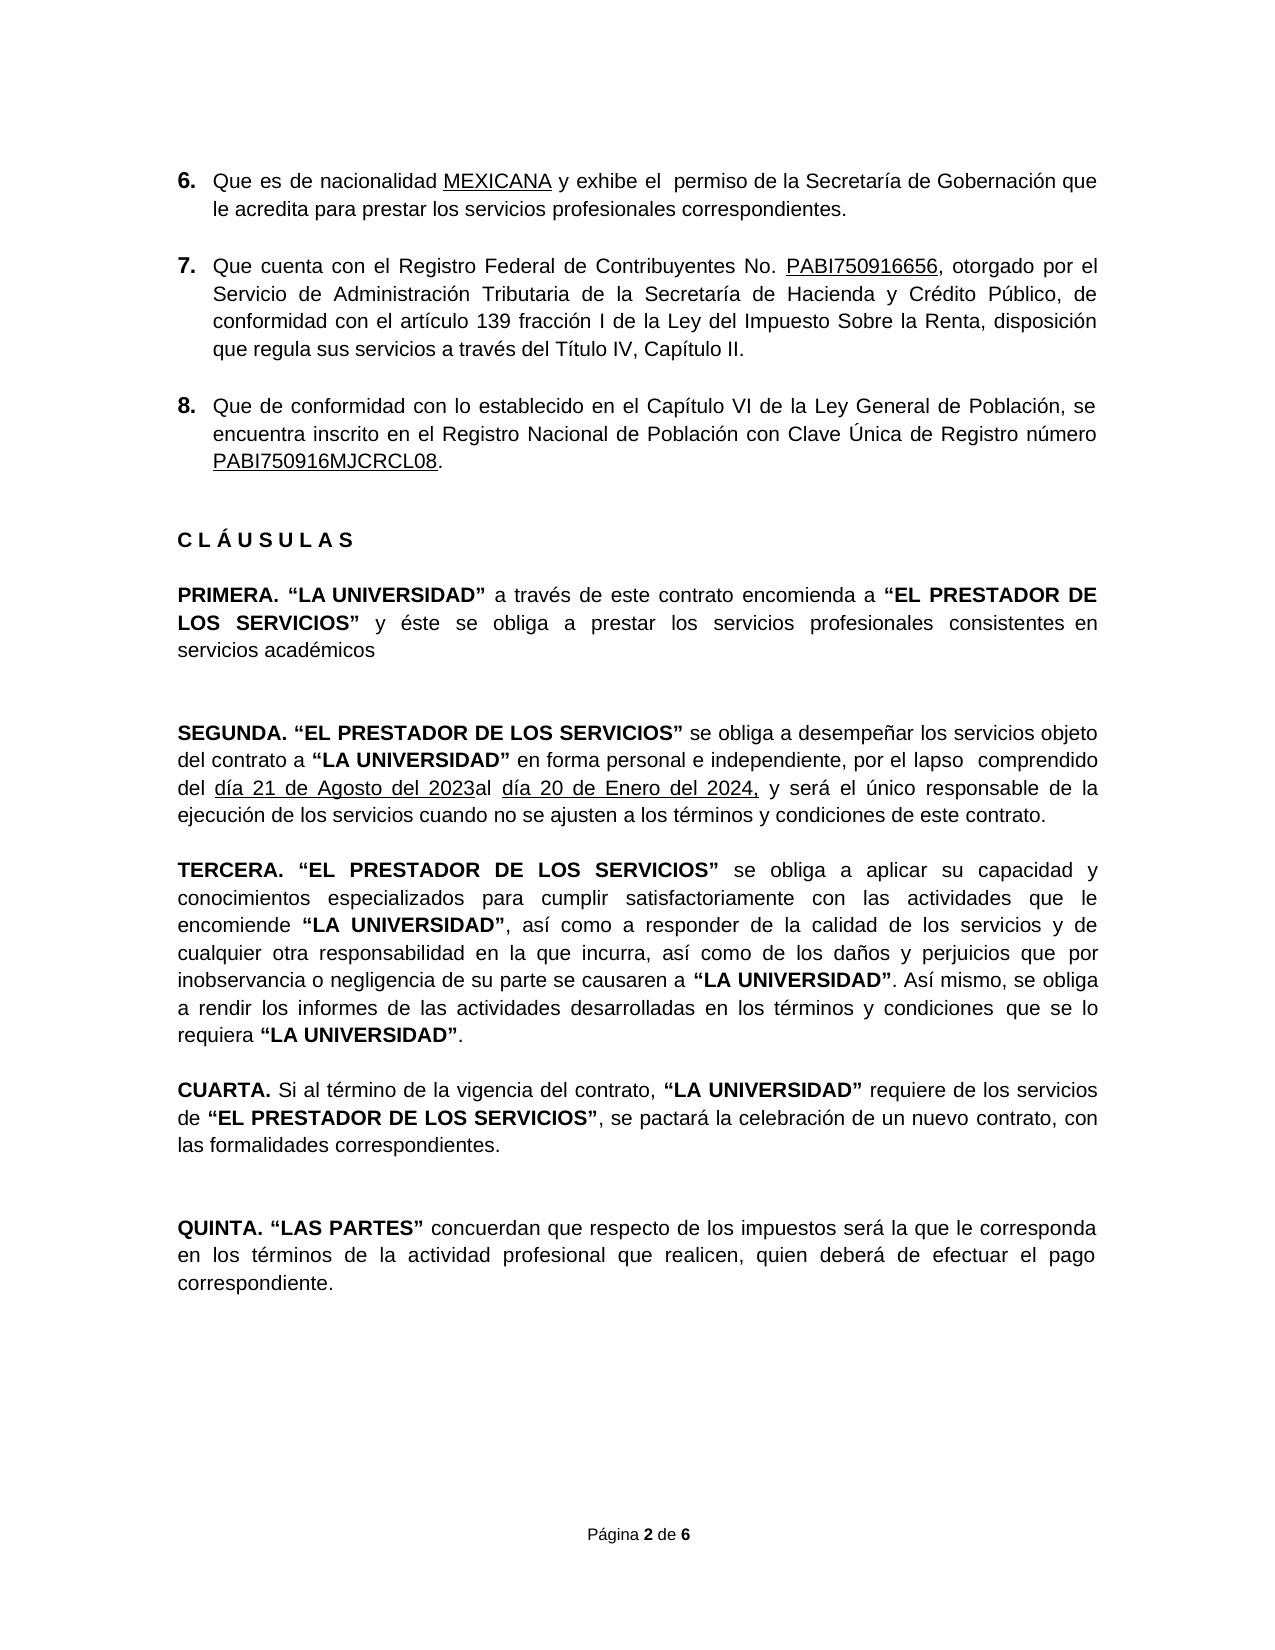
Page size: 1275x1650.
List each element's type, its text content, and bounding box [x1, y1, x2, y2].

list Que es de nacionalidad MEXICANA y exhibe el permiso de la Secretaría de Gobernación que le acredita para prestar los servicios profesionales correspondientes. [177, 167, 1098, 221]
text SEGUNDA. “EL PRESTADOR DE LOS SERVICIOS” se obliga a desempeñar los servicios objeto del contrato a “LA UNIVERSIDAD” en forma personal e independiente, por el lapso comprendido del día 21 de Agosto del 2023 al día 20 de Enero del 2024, y será el único responsable de la ejecución de los servicios cuando no se ajusten a los términos y condiciones de este contrato. [177, 721, 1098, 827]
subtitle C L Á U S U L A S [177, 528, 1098, 552]
text QUINTA. “LAS PARTES” concuerdan que respecto de los impuestos será la que le corresponda en los términos de la actividad profesional que realicen, quien deberá de efectuar el pago correspondiente. [177, 1216, 1098, 1295]
list Que cuenta con el Registro Federal de Contribuyentes No. PABI750916656, otorgado por el Servicio de Administración Tributaria de la Secretaría de Hacienda y Crédito Público, de conformidad con el artículo 139 fracción I de la Ley del Impuesto Sobre la Renta, disposición que regula sus servicios a través del Título IV, Capítulo II. [177, 252, 1098, 361]
text TERCERA. “EL PRESTADOR DE LOS SERVICIOS” se obliga a aplicar su capacidad y conocimientos especializados para cumplir satisfactoriamente con las actividades que le encomiende “LA UNIVERSIDAD”, así como a responder de la calidad de los servicios y de cualquier otra responsabilidad en la que incurra, así como de los daños y perjuicios que por inobservancia o negligencia de su parte se causaren a “LA UNIVERSIDAD”. Así mismo, se obliga a rendir los informes de las actividades desarrolladas en los términos y condiciones que se lo requiera “LA UNIVERSIDAD”. [177, 858, 1098, 1047]
text PRIMERA. “LA UNIVERSIDAD” a través de este contrato encomienda a “EL PRESTADOR DE LOS SERVICIOS” y éste se obliga a prestar los servicios profesionales consistentes en servicios académicos [177, 583, 1098, 662]
text CUARTA. Si al término de la vigencia del contrato, “LA UNIVERSIDAD” requiere de los servicios de “EL PRESTADOR DE LOS SERVICIOS”, se pactará la celebración de un nuevo contrato, con las formalidades correspondientes. [177, 1078, 1098, 1157]
list Que de conformidad con lo establecido en el Capítulo VI de la Ley General de Población, se encuentra inscrito en el Registro Nacional de Población con Clave Única de Registro número PABI750916MJCRCL08. [177, 392, 1098, 473]
